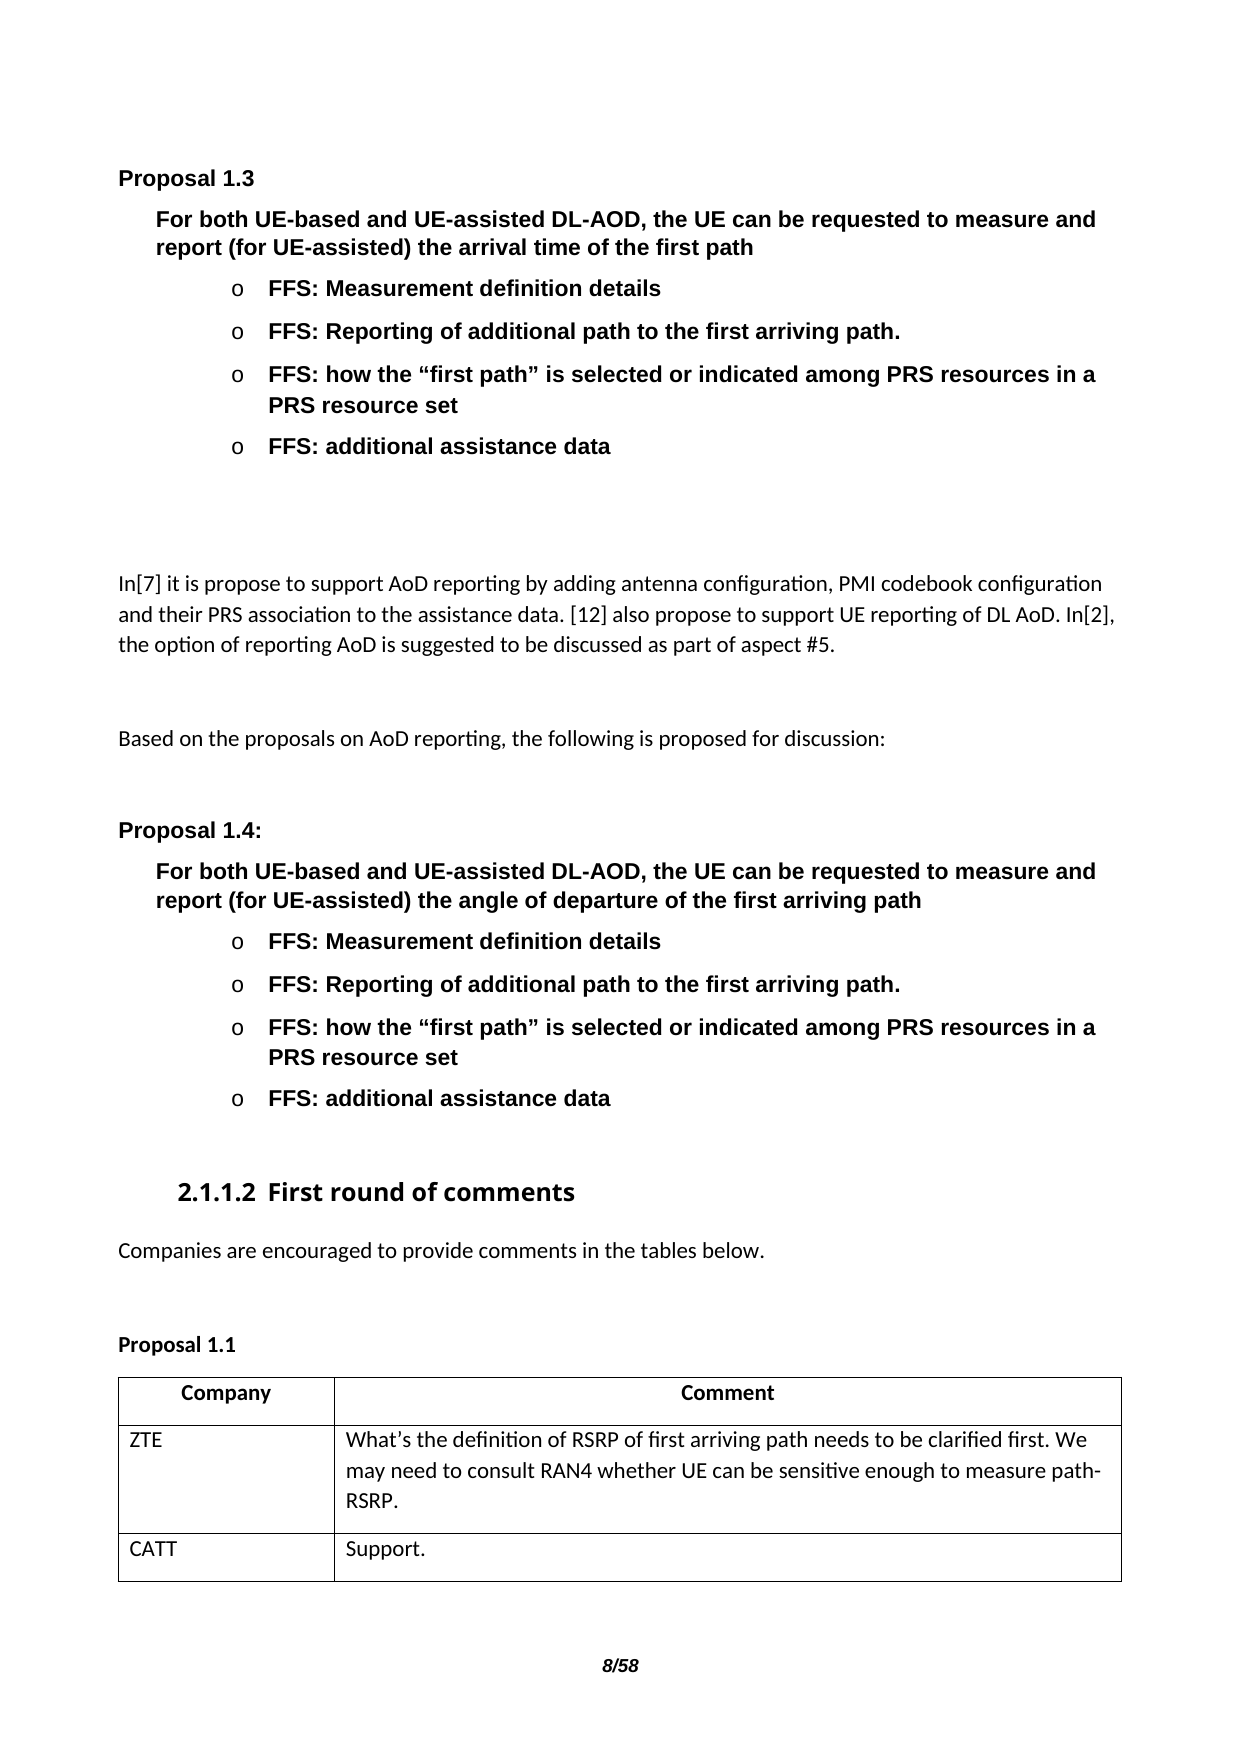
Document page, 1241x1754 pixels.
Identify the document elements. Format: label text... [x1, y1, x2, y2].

subtitle First round of comments [177, 1175, 1122, 1209]
text In[7] it is propose to support AoD reporting by adding antenna configuration, PMI codebook configuration and their PRS association to the assistance data. [12] also propose to support UE reporting of DL AoD. In[2], the option of reporting AoD is suggested to be discussed as part of aspect #5. [118, 569, 1122, 658]
table_cell CATT [119, 1534, 334, 1581]
list FFS: Reporting of additional path to the first arriving path. [231, 971, 1122, 999]
text Proposal 1.3 [118, 165, 1122, 191]
text Proposal 1.1 [118, 1330, 1122, 1358]
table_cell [335, 1534, 1121, 1581]
table_cell ZTE [119, 1426, 334, 1533]
text Proposal 1.4: [118, 817, 1122, 844]
list FFS: Reporting of additional path to the first arriving path. [231, 318, 1122, 347]
table_header Comment [335, 1378, 1121, 1424]
list FFS: additional assistance data [231, 1085, 1122, 1113]
table_cell What’s the definition of RSRP of first arriving path needs to be clarified first. We may need to consult RAN4 whether UE can be sensitive enough to measure path-RSRP. [335, 1426, 1121, 1533]
text Companies are encouraged to provide comments in the tables below. [118, 1236, 1122, 1264]
list FFS: how the “first path” is selected or indicated among PRS resources in a PRS resource set [231, 1014, 1122, 1071]
list FFS: how the “first path” is selected or indicated among PRS resources in a PRS resource set [231, 361, 1122, 418]
list FFS: Measurement definition details [231, 275, 1122, 304]
text For both UE-based and UE-assisted DL-AOD, the UE can be requested to measure and report (for UE-assisted) the arrival time of the first path [156, 206, 1122, 261]
table_header Company [119, 1378, 334, 1424]
list FFS: Measurement definition details [231, 928, 1122, 956]
list FFS: additional assistance data [231, 433, 1122, 461]
text Based on the proposals on AoD reporting, the following is proposed for discussion: [118, 724, 1122, 752]
text For both UE-based and UE-assisted DL-AOD, the UE can be requested to measure and report (for UE-assisted) the angle of departure of the first arriving path [156, 858, 1122, 913]
